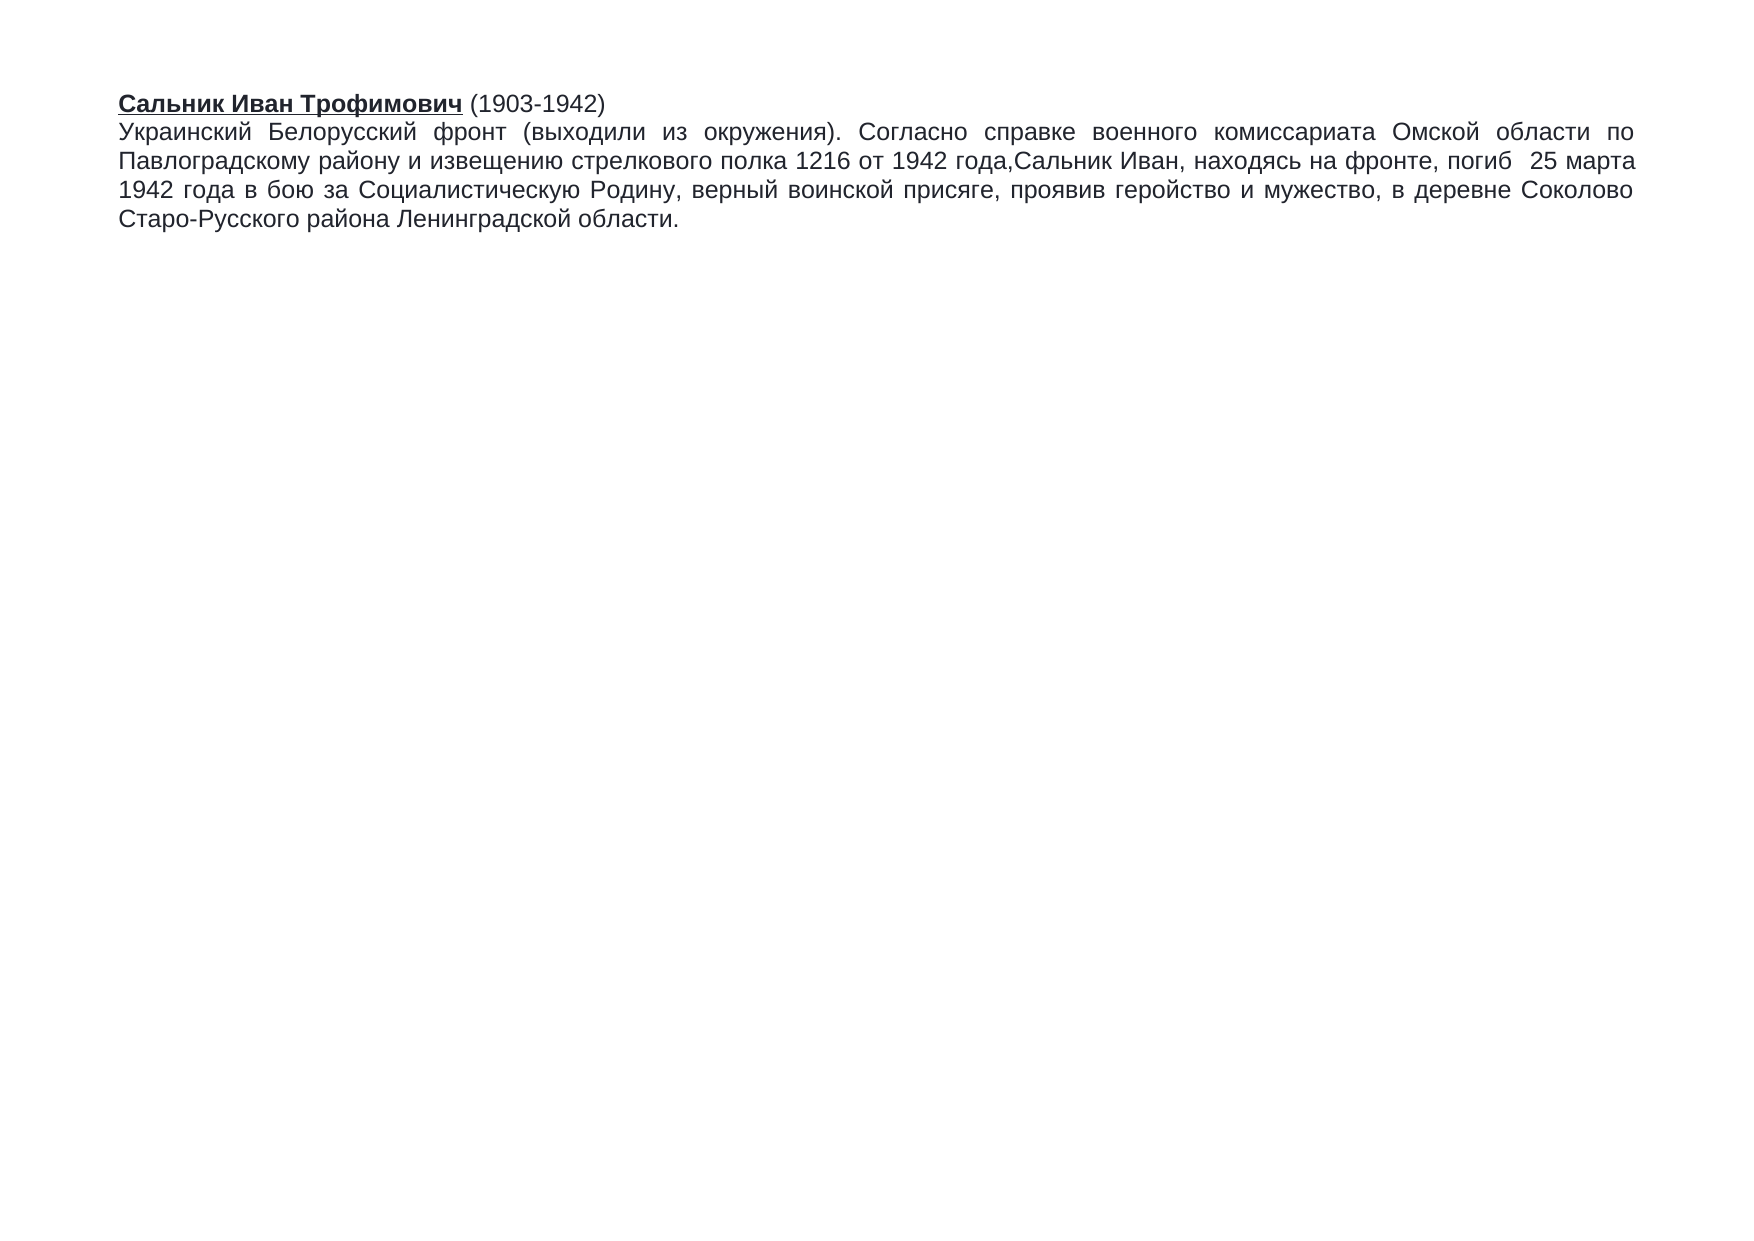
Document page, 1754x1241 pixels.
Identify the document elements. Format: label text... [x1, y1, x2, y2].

text Украинский Белорусский фронт (выходили из окружения). Согласно справке военного комиссариата Омской области по Павлоградскому району и извещению стрелкового полка 1216 от 1942 года,Сальник Иван, находясь на фронте, погиб 25 марта 1942 года в бою за Социалистическую Родину, верный воинской присяге, проявив геройство и мужество, в деревне Соколово Старо-Русского района Ленинградской области. [118, 117, 1636, 232]
text Сальник Иван Трофимович (1903-1942) [118, 88, 1636, 117]
